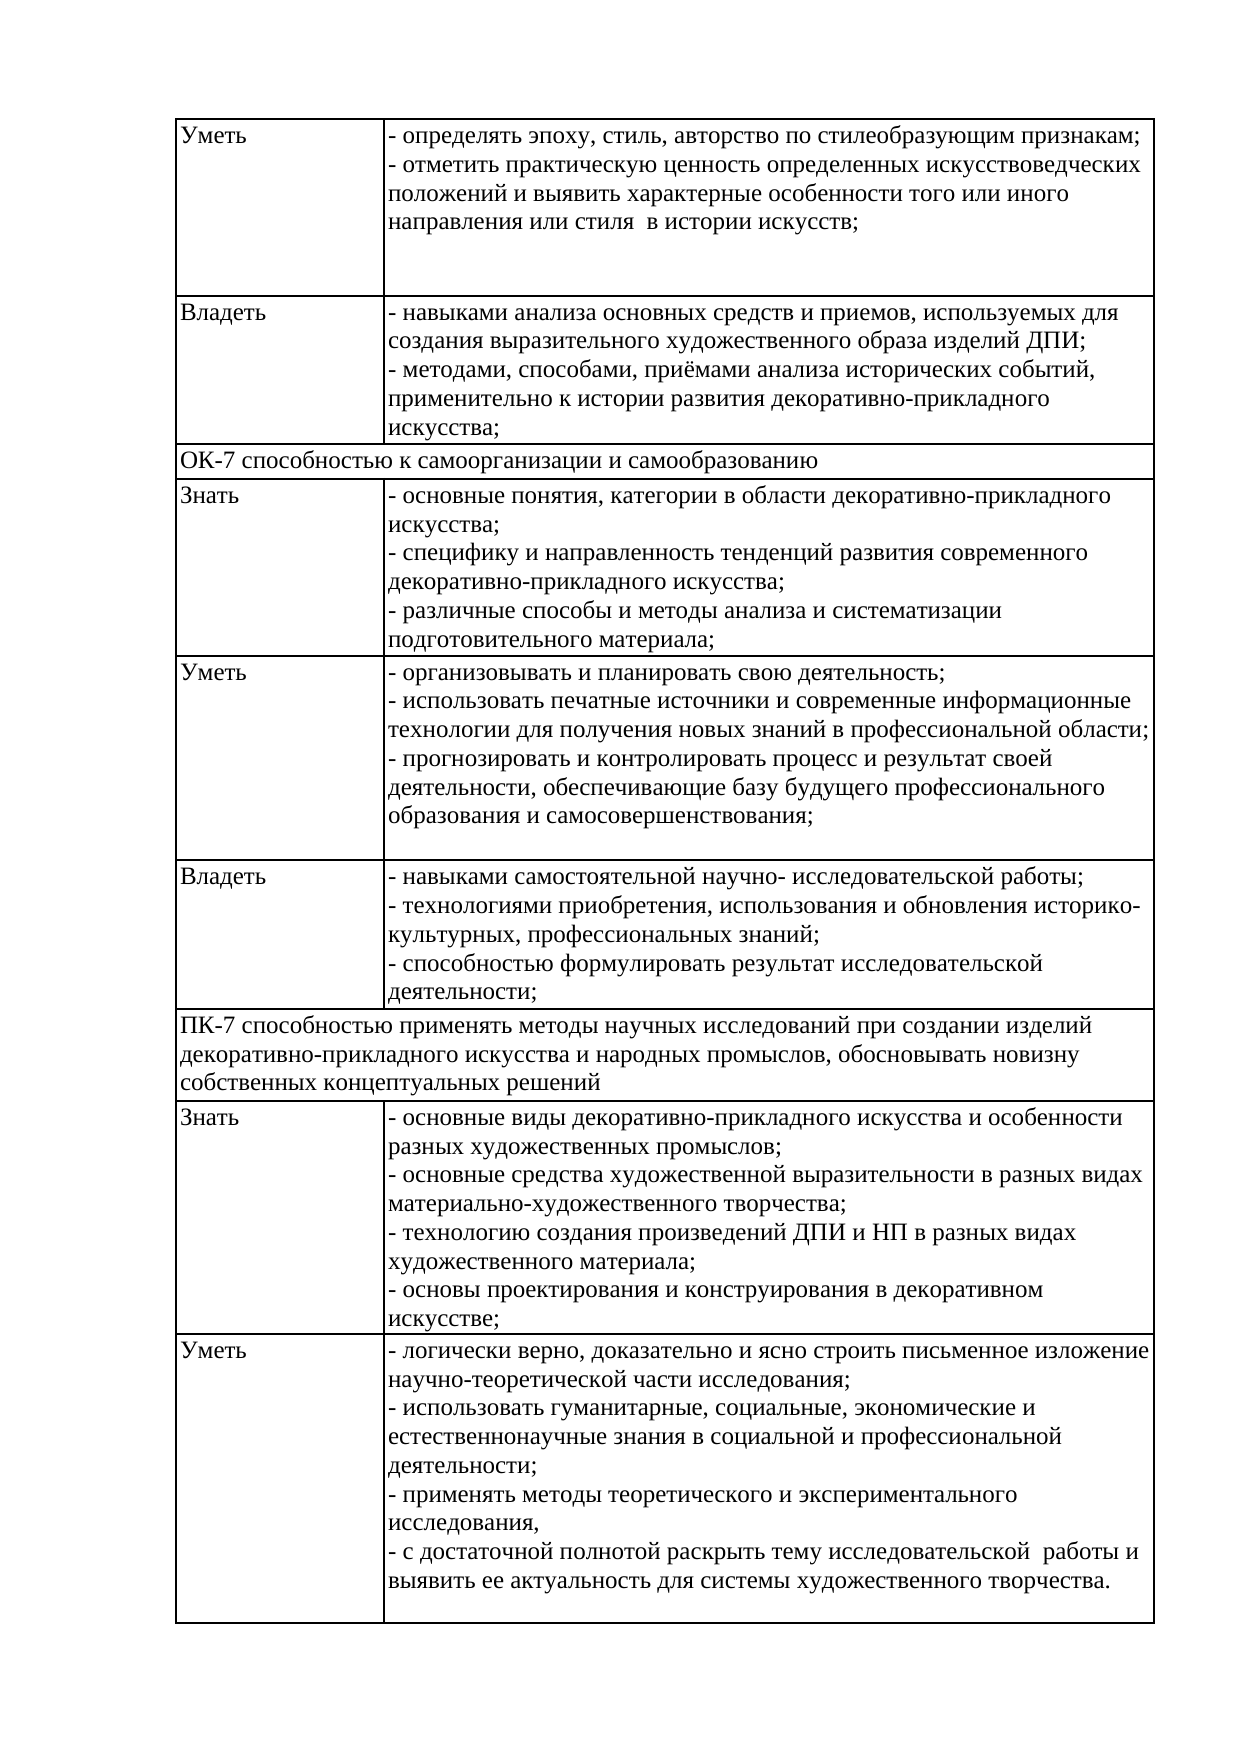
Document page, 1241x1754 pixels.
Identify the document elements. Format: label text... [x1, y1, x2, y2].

table_cell Знать [177, 1102, 383, 1333]
table_cell - навыками анализа основных средств и приемов, используемых для создания выразительного художественного образа изделий ДПИ; - методами, способами, приёмами анализа исторических событий, применительно к истории развития декоративно-прикладного искусства; [385, 297, 1153, 443]
table_cell - навыками самостоятельной научно- исследовательской работы; - технологиями приобретения, использования и обновления историко-культурных, профессиональных знаний; - способностью формулировать результат исследовательской деятельности; [385, 861, 1153, 1008]
table_cell Владеть [177, 297, 383, 443]
table_cell ОК-7 способностью к самоорганизации и самообразованию [177, 445, 1153, 478]
table_cell Уметь [177, 1335, 383, 1622]
table_header Уметь [177, 120, 383, 295]
table_cell - логически верно, доказательно и ясно строить письменное изложение научно-теоретической части исследования; - использовать гуманитарные, социальные, экономические и естественнонаучные знания в социальной и профессиональной деятельности; - применять методы теоретического и экспериментального исследования, - с достаточной полнотой раскрыть тему исследовательской работы и выявить ее актуальность для системы художественного творчества. [385, 1335, 1153, 1622]
table_cell ПК-7 способностью применять методы научных исследований при создании изделий декоративно-прикладного искусства и народных промыслов, обосновывать новизну собственных концептуальных решений [177, 1010, 1153, 1100]
table_cell Уметь [177, 657, 383, 859]
table_cell - основные понятия, категории в области декоративно-прикладного искусства; - специфику и направленность тенденций развития современного декоративно-прикладного искусства; - различные способы и методы анализа и систематизации подготовительного материала; [385, 480, 1153, 654]
table_header - определять эпоху, стиль, авторство по стилеобразующим признакам; - отметить практическую ценность определенных искусствоведческих положений и выявить характерные особенности того или иного направления или стиля в истории искусств; [385, 120, 1153, 295]
table_cell - организовывать и планировать свою деятельность; - использовать печатные источники и современные информационные технологии для получения новых знаний в профессиональной области; - прогнозировать и контролировать процесс и результат своей деятельности, обеспечивающие базу будущего профессионального образования и самосовершенствования; [385, 657, 1153, 859]
table_cell Владеть [177, 861, 383, 1008]
table_cell Знать [177, 480, 383, 654]
table_cell - основные виды декоративно-прикладного искусства и особенности разных художественных промыслов; - основные средства художественной выразительности в разных видах материально-художественного творчества; - технологию создания произведений ДПИ и НП в разных видах художественного материала; - основы проектирования и конструирования в декоративном искусстве; [385, 1102, 1153, 1333]
